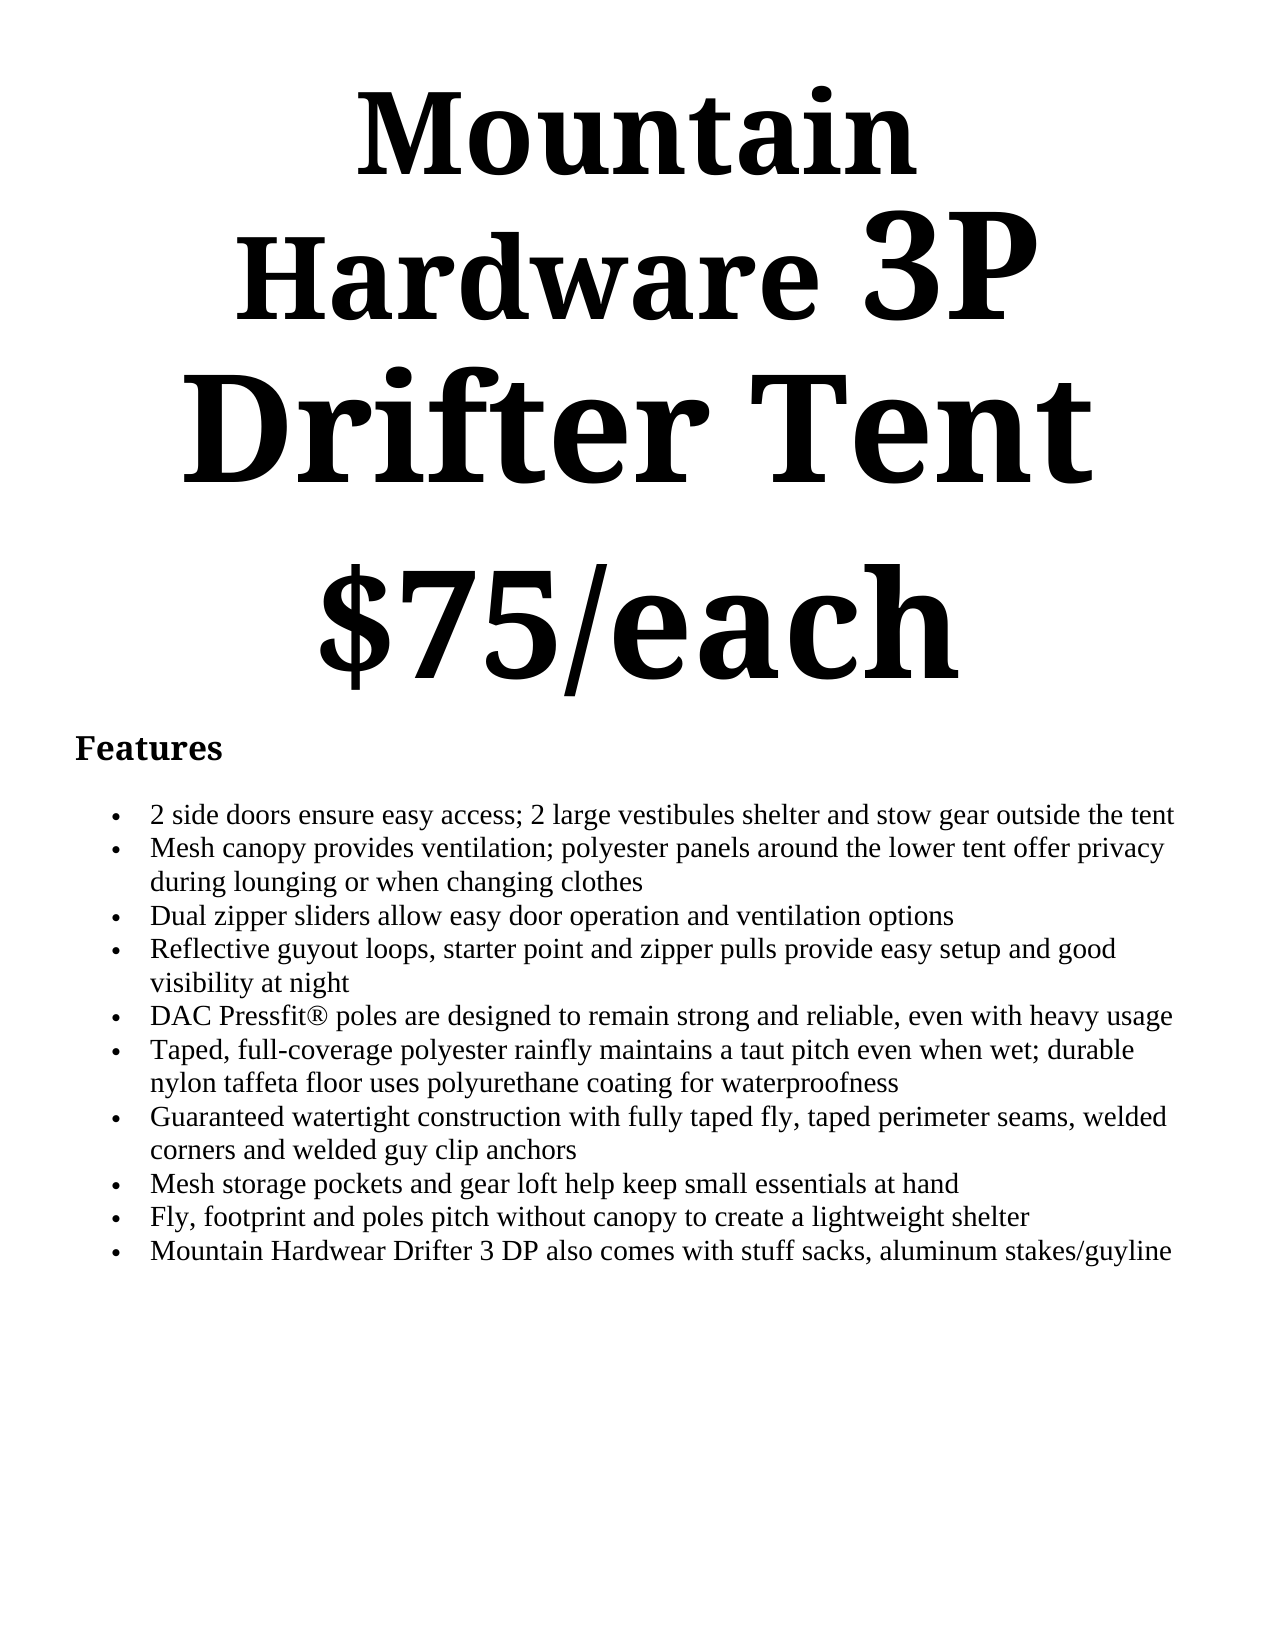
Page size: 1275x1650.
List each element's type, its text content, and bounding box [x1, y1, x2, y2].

list 2 side doors ensure easy access; 2 large vestibules shelter and stow gear outside the tent [112, 797, 1200, 831]
list Fly, footprint and poles pitch without canopy to create a lightweight shelter [112, 1199, 1200, 1233]
list Mesh storage pockets and gear loft help keep small essentials at hand [112, 1166, 1200, 1199]
list Reflective guyout loops, starter point and zipper pulls provide easy setup and good visibility at night [112, 931, 1200, 998]
text Features [75, 732, 1200, 768]
list Guaranteed watertight construction with fully taped fly, taped perimeter seams, welded corners and welded guy clip anchors [112, 1099, 1200, 1166]
list Taped, full-coverage polyester rainfly maintains a taut pitch even when wet; durable nylon taffeta floor uses polyurethane coating for waterproofness [112, 1032, 1200, 1099]
list Mesh canopy provides ventilation; polyester panels around the lower tent offer privacy during lounging or when changing clothes [112, 831, 1200, 898]
text $75/each [75, 547, 1200, 711]
list Dual zipper sliders allow easy door operation and ventilation options [112, 898, 1200, 931]
list Mountain Hardwear Drifter 3 DP also comes with stuff sacks, aluminum stakes/guyline [112, 1233, 1200, 1267]
text Mountain Hardware 3P Drifter Tent [75, 75, 1200, 527]
list DAC Pressfit® poles are designed to remain strong and reliable, even with heavy usage [112, 998, 1200, 1032]
